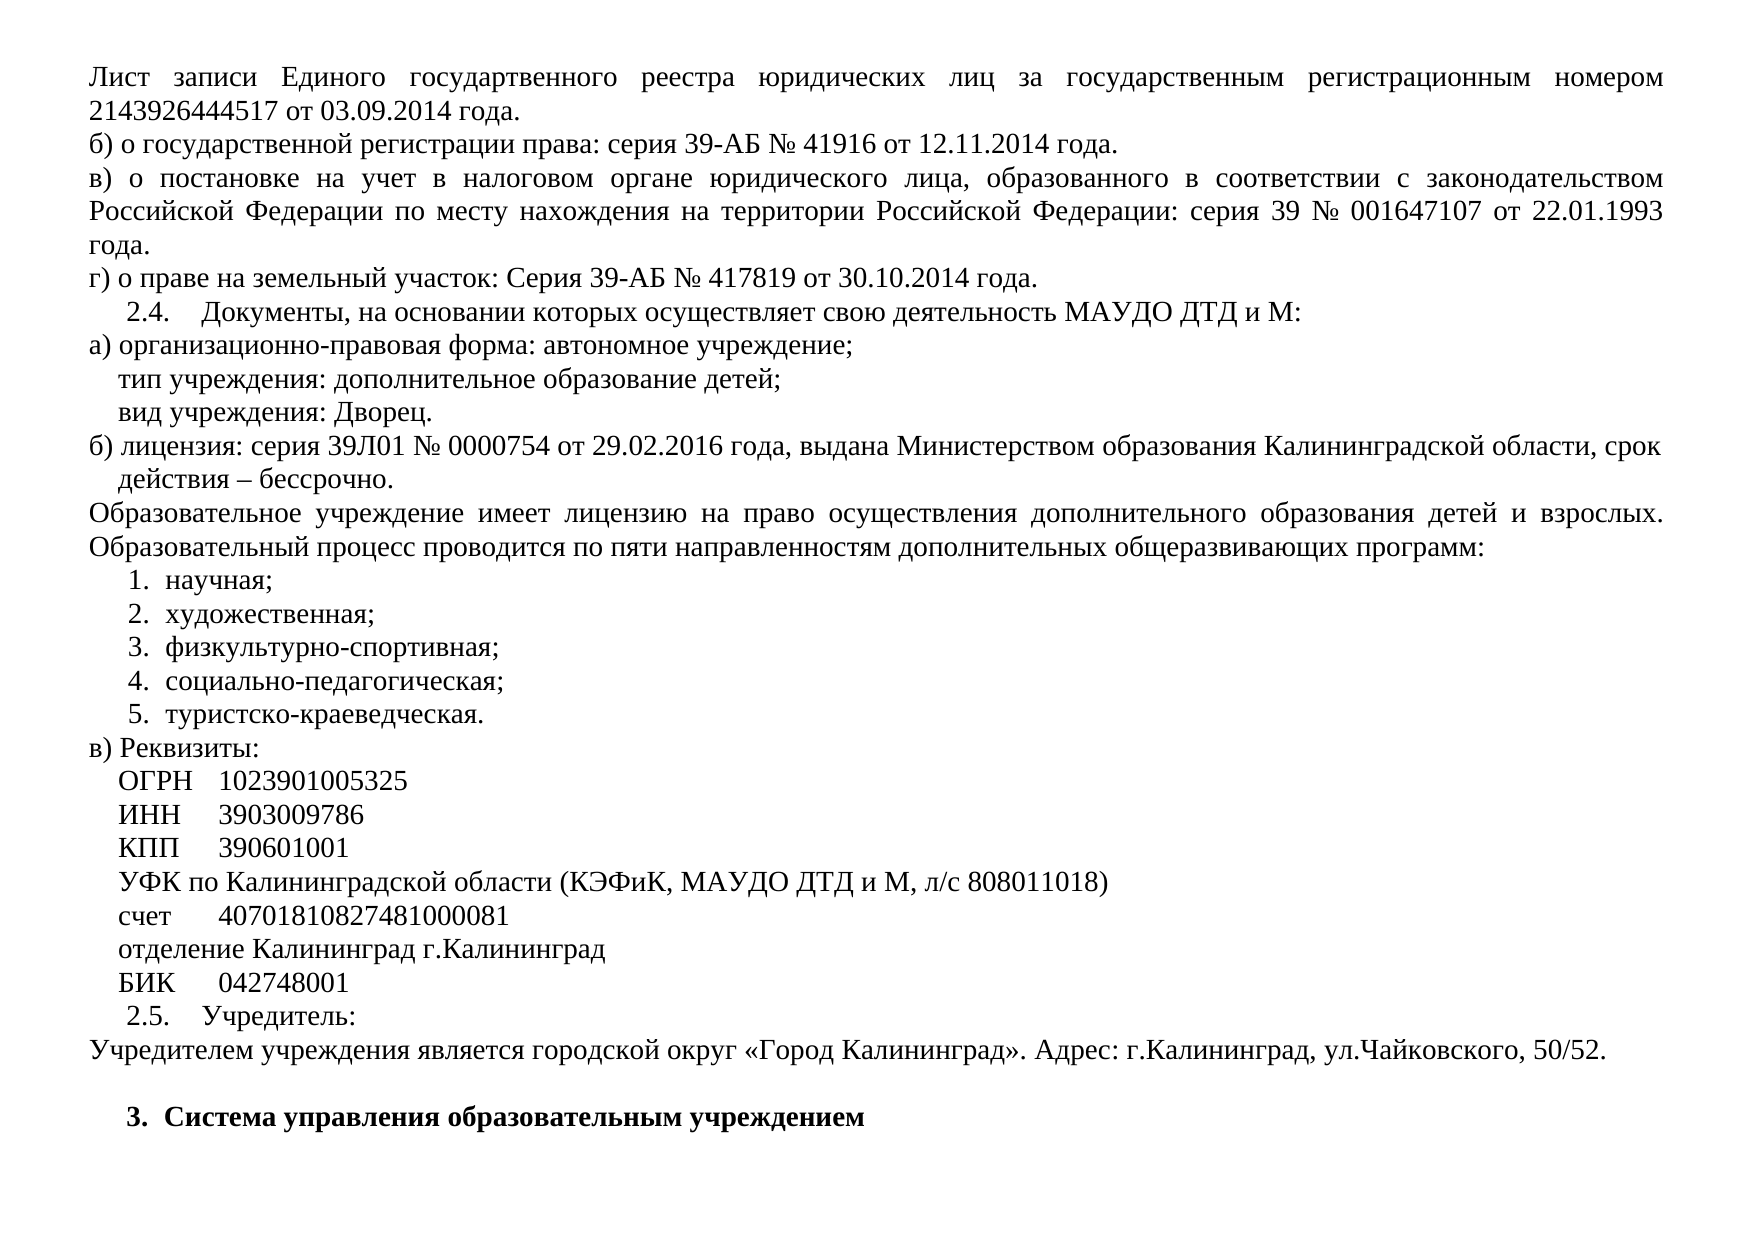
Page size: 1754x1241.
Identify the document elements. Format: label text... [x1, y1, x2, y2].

text б) лицензия: серия 39Л01 № 0000754 от 29.02.2016 года, выдана Министерством образования Калининградской области, срок [89, 428, 1665, 462]
text действия – бессрочно. [89, 462, 1665, 495]
text вид учреждения: Дворец. [89, 394, 1665, 428]
text г) о праве на земельный участок: Серия 39-АБ № 417819 от 30.10.2014 года. [89, 260, 1665, 294]
table_header ОГРН ИНН КПП [78, 764, 207, 864]
list туристско-краеведческая. [128, 696, 1665, 730]
text а) организационно-правовая форма: автономное учреждение; [89, 327, 1665, 361]
list художественная; [128, 596, 1665, 629]
list физкультурно-спортивная; [128, 629, 1665, 663]
text Образовательное учреждение имеет лицензию на право осуществления дополнительного образования детей и взрослых. Образовательный процесс проводится по пяти направленностям дополнительных общеразвивающих программ: [89, 495, 1665, 562]
text б) о государственной регистрации права: серия 39-АБ № 41916 от 12.11.2014 года. [89, 126, 1665, 160]
list Учредитель: [126, 998, 1665, 1032]
list социально-педагогическая; [128, 663, 1665, 696]
text тип учреждения: дополнительное образование детей; [89, 361, 1665, 394]
text Лист записи Единого государтвенного реестра юридических лиц за государственным регистрационным номером 2143926444517 от 03.09.2014 года. [89, 59, 1665, 126]
list научная; [128, 562, 1665, 596]
table_cell БИК [78, 965, 207, 998]
list Система управления образовательным учреждением [126, 1099, 1665, 1132]
text в) о постановке на учет в налоговом органе юридического лица, образованного в соответствии с законодательством Российской Федерации по месту нахождения на территории Российской Федерации: серия 39 № 001647107 от 22.01.1993 года. [89, 160, 1665, 260]
table_cell 042748001 [207, 965, 1163, 998]
table_cell отделение Калининград г.Калининград [78, 931, 1163, 965]
table_header 1023901005325 3903009786 390601001 [207, 764, 1163, 864]
text Учредителем учреждения является городской округ «Город Калининград». Адрес: г.Калининград, ул.Чайковского, 50/52. [89, 1032, 1665, 1065]
table_cell УФК по Калининградской области (КЭФиК, МАУДО ДТД и М, л/с 808011018) [78, 864, 1163, 898]
table_cell счет [78, 898, 207, 931]
table_cell 40701810827481000081 [207, 898, 1163, 931]
list Документы, на основании которых осуществляет свою деятельность МАУДО ДТД и М: [126, 294, 1665, 327]
text в) Реквизиты: [89, 730, 1665, 763]
